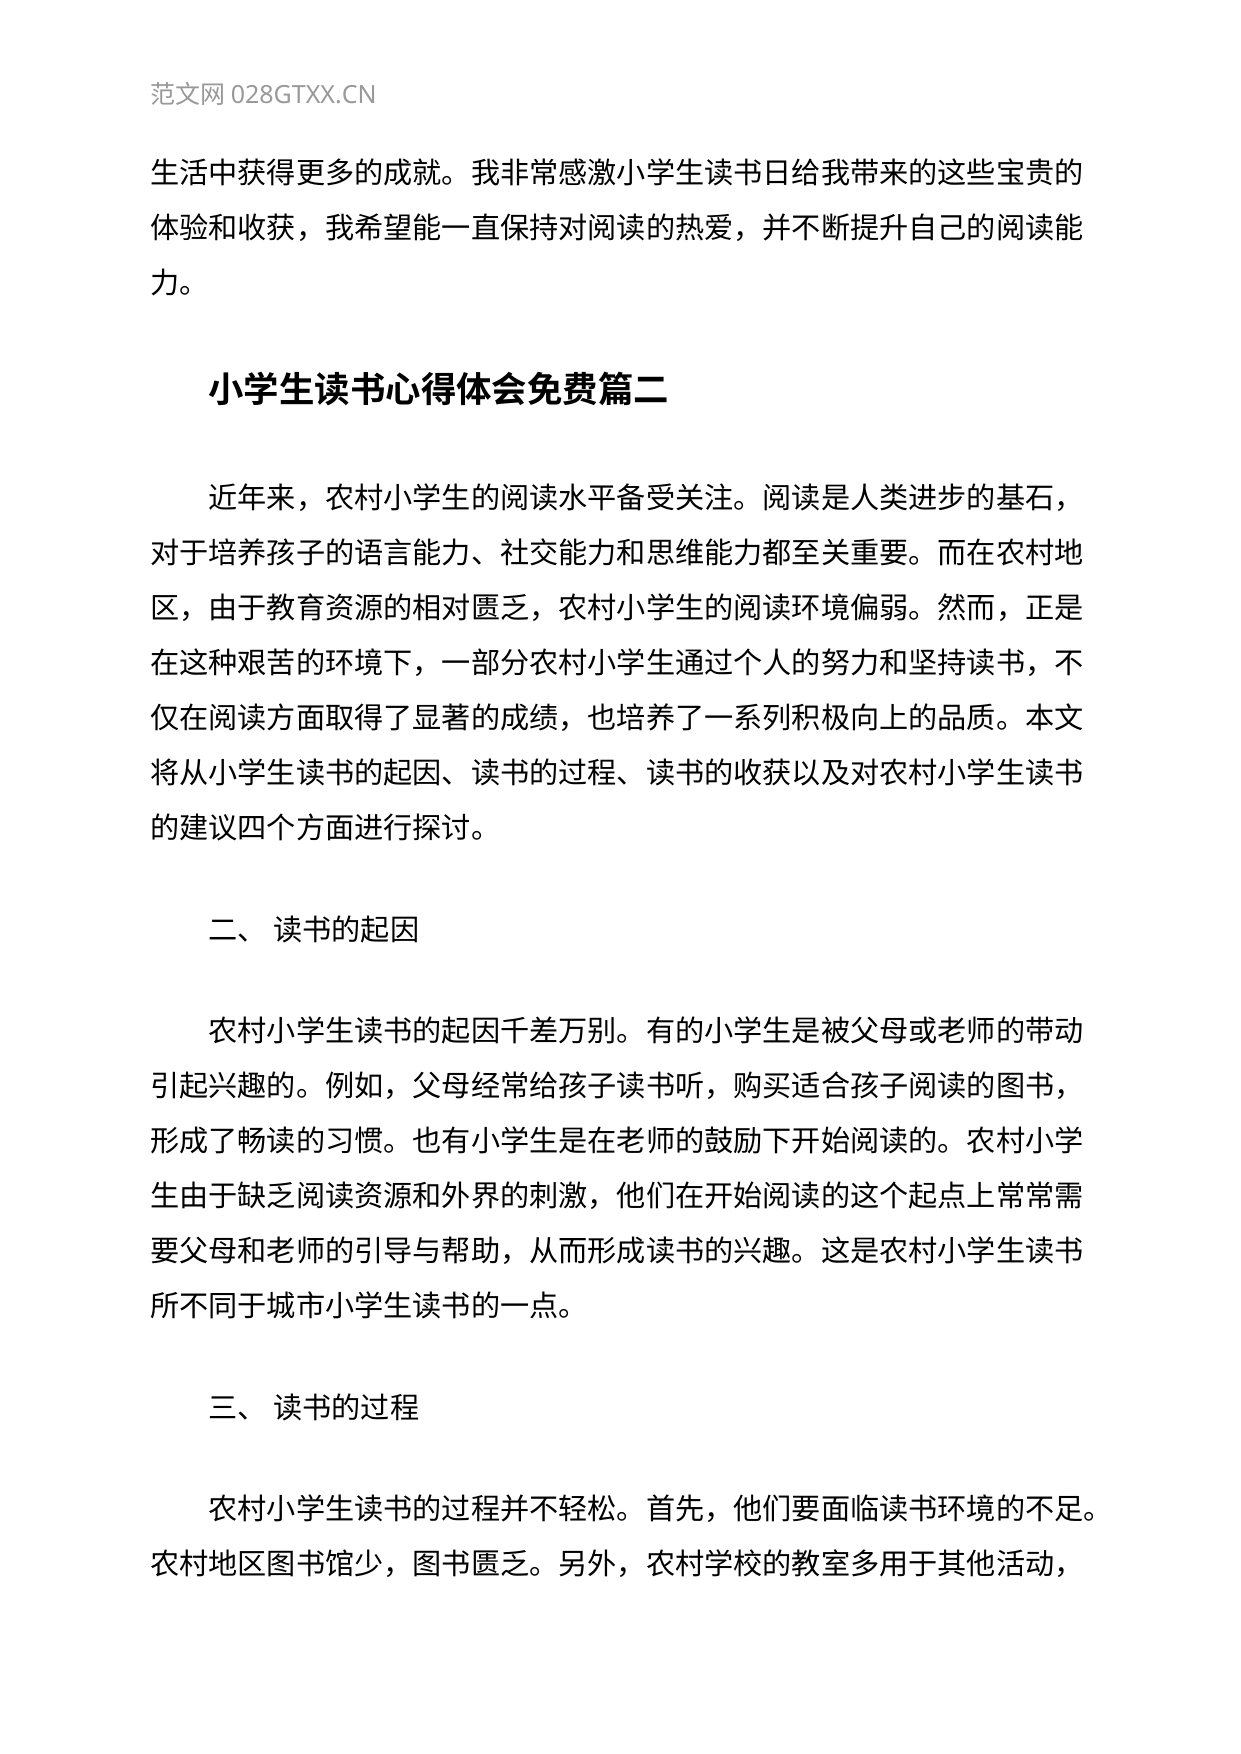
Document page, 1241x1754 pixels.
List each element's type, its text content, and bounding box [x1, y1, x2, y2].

text 小学生读书心得体会免费篇二 [150, 362, 1090, 413]
text 近年来，农村小学生的阅读水平备受关注。阅读是人类进步的基石，对于培养孩子的语言能力、社交能力和思维能力都至关重要。而在农村地区，由于教育资源的相对匮乏，农村小学生的阅读环境偏弱。然而，正是在这种艰苦的环境下，一部分农村小学生通过个人的努力和坚持读书，不仅在阅读方面取得了显著的成绩，也培养了一系列积极向上的品质。本文将从小学生读书的起因、读书的过程、读书的收获以及对农村小学生读书的建议四个方面进行探讨。 [150, 475, 1090, 847]
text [150, 150, 1090, 302]
text 农村小学生读书的起因千差万别。有的小学生是被父母或老师的带动引起兴趣的。例如，父母经常给孩子读书听，购买适合孩子阅读的图书，形成了畅读的习惯。也有小学生是在老师的鼓励下开始阅读的。农村小学生由于缺乏阅读资源和外界的刺激，他们在开始阅读的这个起点上常常需要父母和老师的引导与帮助，从而形成读书的兴趣。这是农村小学生读书所不同于城市小学生读书的一点。 [150, 1008, 1090, 1325]
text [150, 1486, 1090, 1583]
text 二、 读书的起因 [150, 906, 1090, 948]
text 三、 读书的过程 [150, 1384, 1090, 1426]
